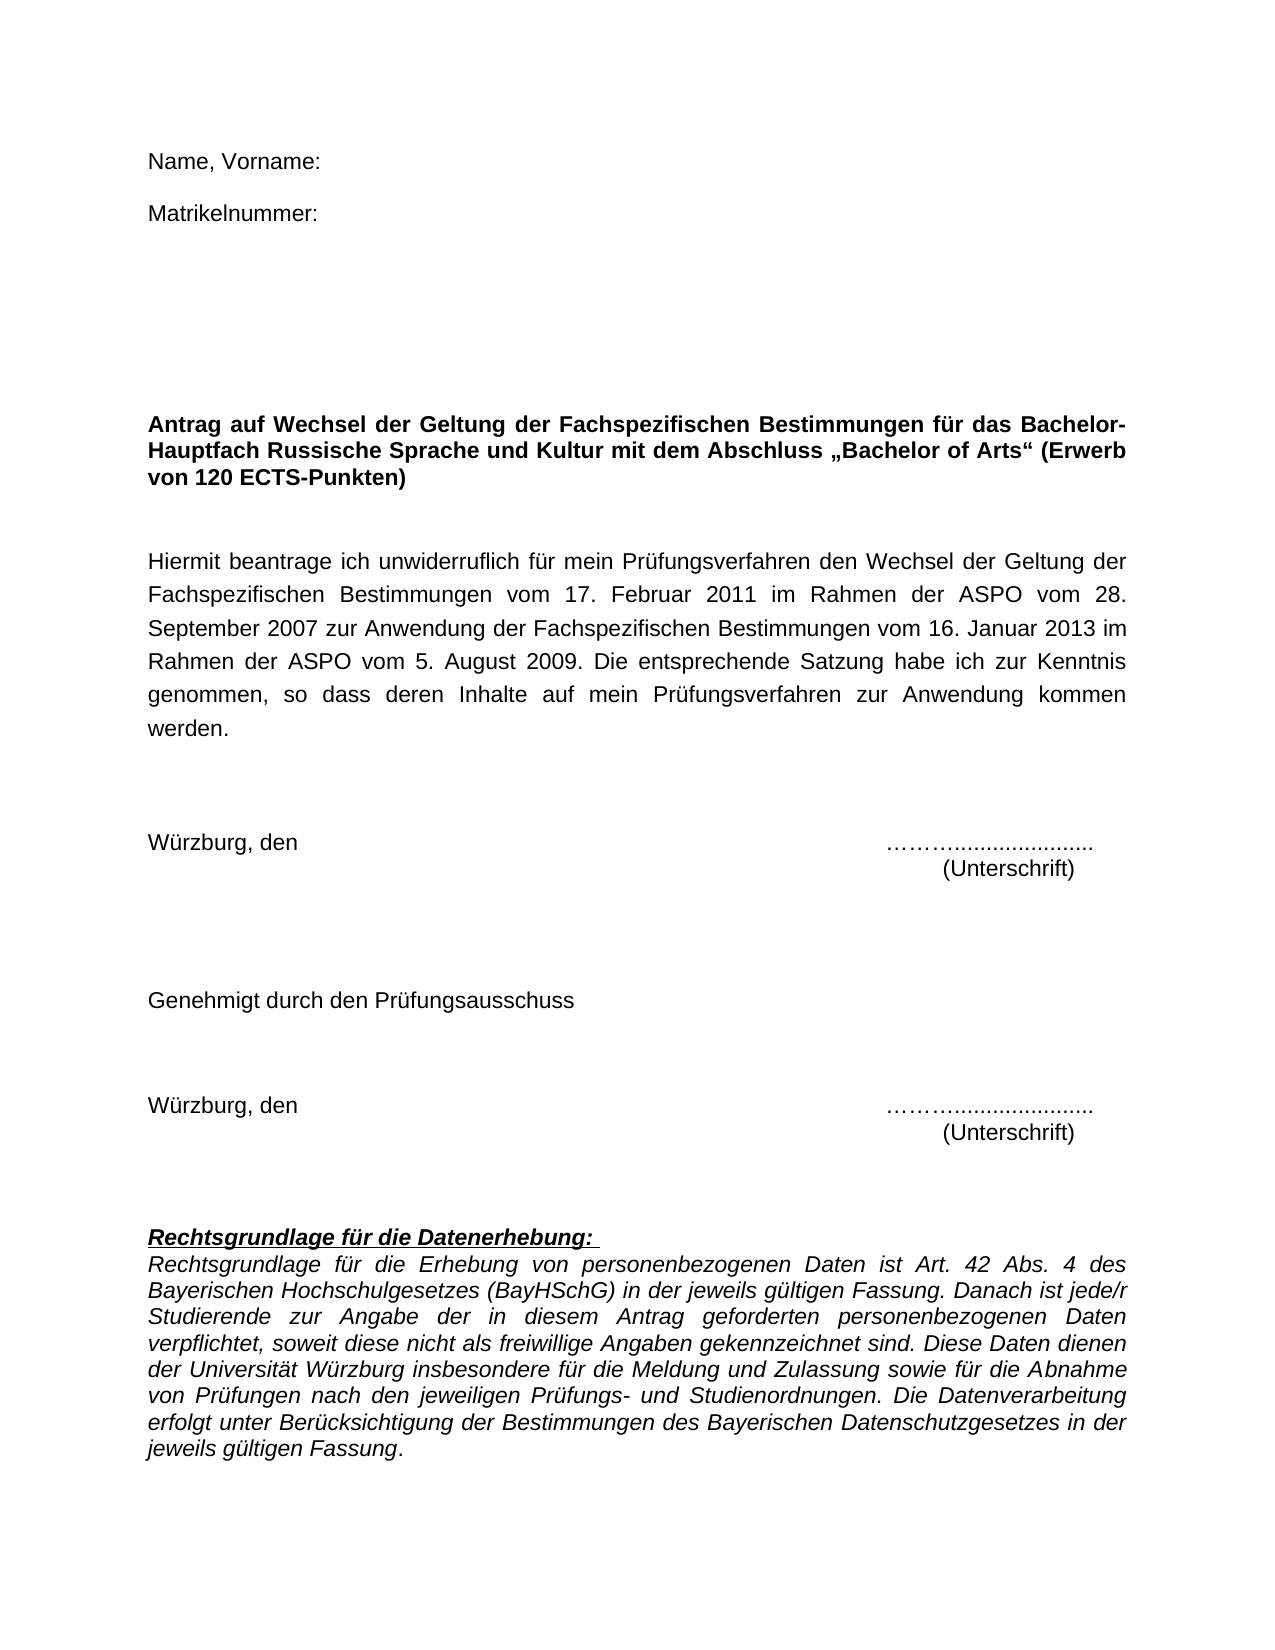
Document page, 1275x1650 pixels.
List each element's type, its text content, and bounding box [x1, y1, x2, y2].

text (Unterschrift) [148, 1119, 1127, 1145]
text Rechtsgrundlage für die Erhebung von personenbezogenen Daten ist Art. 42 Abs. 4 des Bayerischen Hochschulgesetzes (BayHSchG) in der jeweils gültigen Fassung. Danach ist jede/r Studierende zur Angabe der in diesem Antrag geforderten personenbezogenen Daten verpflichtet, soweit diese nicht als freiwillige Angaben gekennzeichnet sind. Diese Daten dienen der Universität Würzburg insbesondere für die Meldung und Zulassung sowie für die Abnahme von Prüfungen nach den jeweiligen Prüfungs- und Studienordnungen. Die Datenverarbeitung erfolgt unter Berücksichtigung der Bestimmungen des Bayerischen Datenschutzgesetzes in der jeweils gültigen Fassung. [148, 1251, 1127, 1461]
text Matrikelnummer: [148, 200, 1127, 227]
text Antrag auf Wechsel der Geltung der Fachspezifischen Bestimmungen für das Bachelor-Hauptfach Russische Sprache und Kultur mit dem Abschluss „Bachelor of Arts“ (Erwerb von 120 ECTS-Punkten) [148, 411, 1127, 490]
text Würzburg, den ………...................... [148, 829, 1127, 855]
text Genehmigt durch den Prüfungsausschuss [148, 987, 1127, 1013]
text Würzburg, den ………...................... [148, 1092, 1127, 1119]
text Rechtsgrundlage für die Datenerhebung: [148, 1224, 1127, 1251]
text Hiermit beantrage ich unwiderruflich für mein Prüfungsverfahren den Wechsel der Geltung der Fachspezifischen Bestimmungen vom 17. Februar 2011 im Rahmen der ASPO vom 28. September 2007 zur Anwendung der Fachspezifischen Bestimmungen vom 16. Januar 2013 im Rahmen der ASPO vom 5. August 2009. Die entsprechende Satzung habe ich zur Kenntnis genommen, so dass deren Inhalte auf mein Prüfungsverfahren zur Anwendung kommen werden. [148, 543, 1127, 743]
text Name, Vorname: [148, 148, 1127, 174]
text (Unterschrift) [148, 855, 1127, 882]
